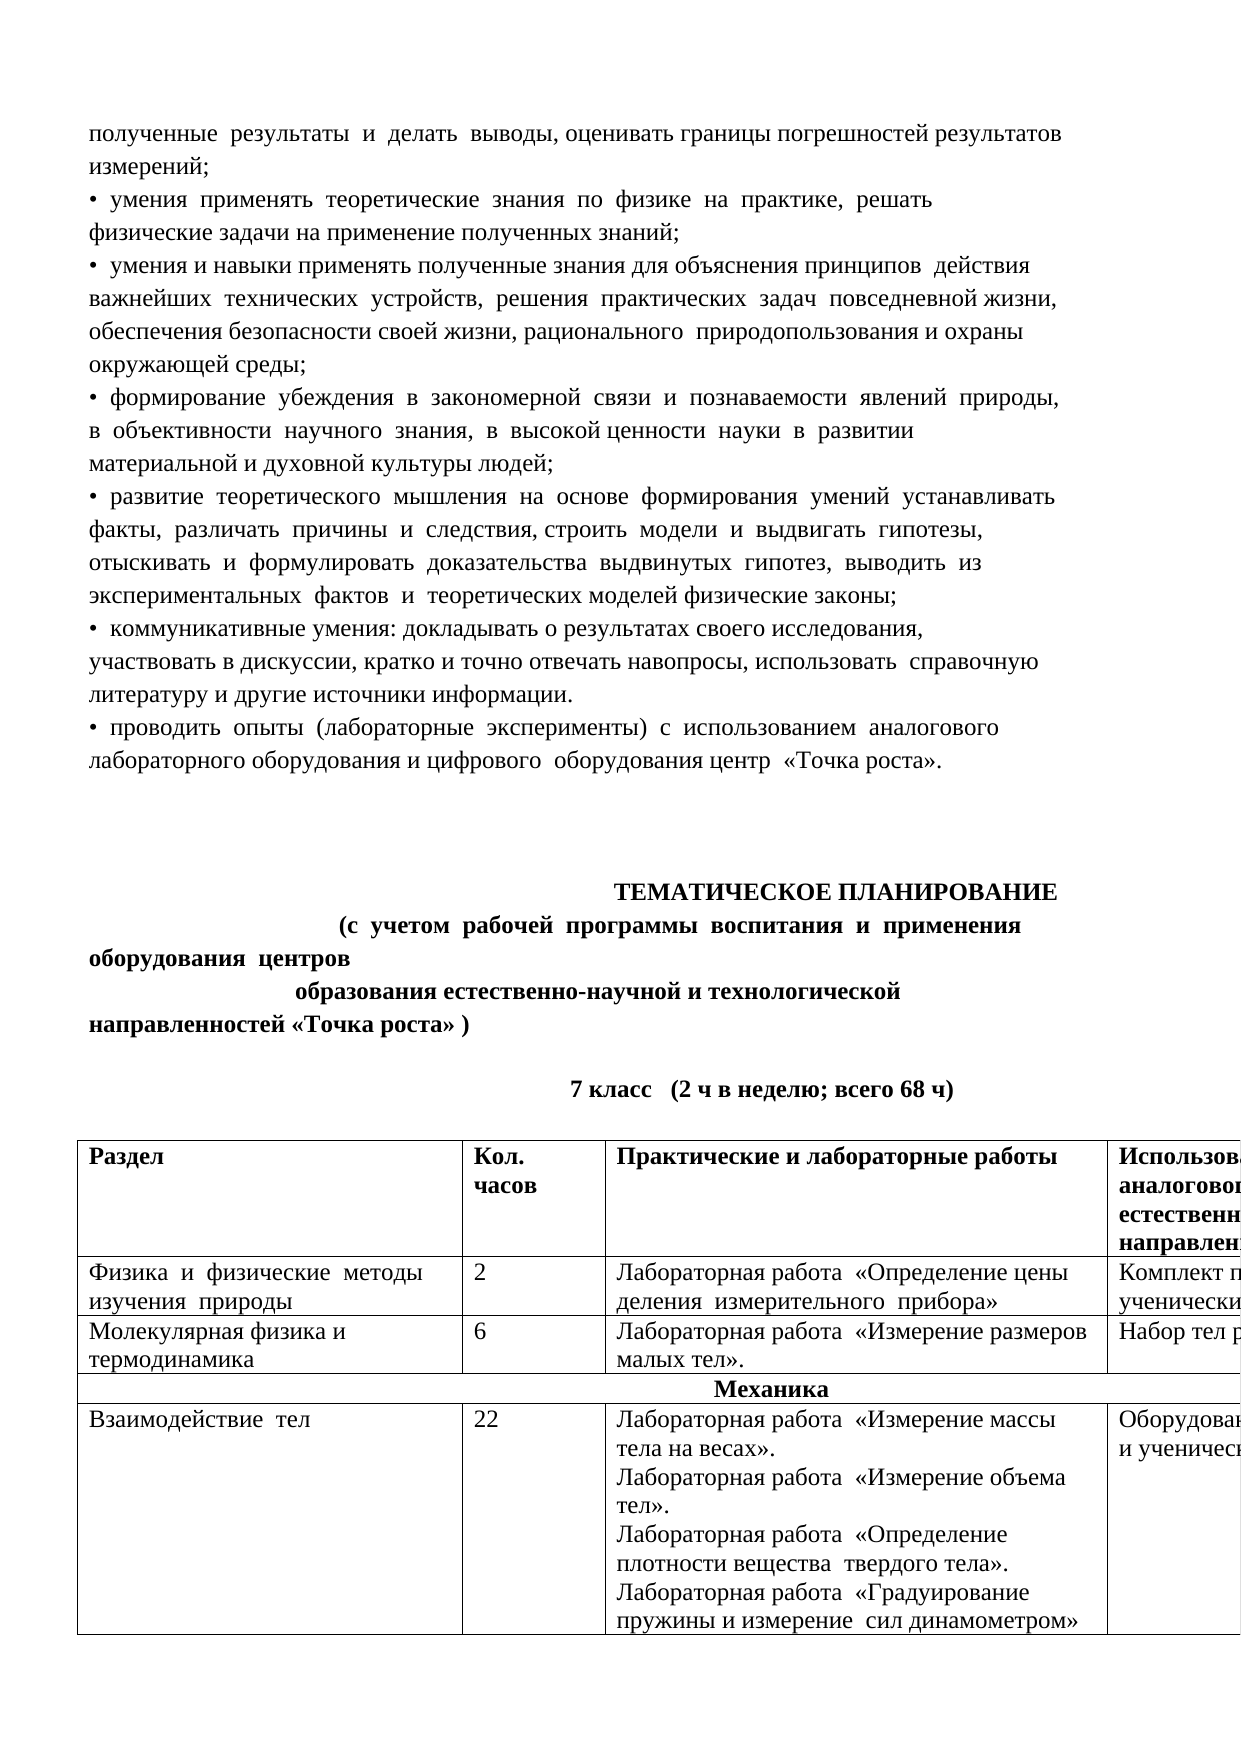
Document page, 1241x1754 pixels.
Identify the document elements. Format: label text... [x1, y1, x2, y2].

text • коммуникативные умения: докладывать о результатах своего исследования, участвовать в дискуссии, кратко и точно отвечать навопросы, использовать справочную литературу и другие источники информации. [88, 613, 1063, 708]
text образования естественно-научной и технологической направленностей «Точка роста» ) [88, 976, 1063, 1038]
table_cell Лабораторная работа «Определение цены деления измерительного прибора» [606, 1257, 1107, 1315]
text • формирование убеждения в закономерной связи и познаваемости явлений природы, в объективности научного знания, в высокой ценности науки в развитии материальной и духовной культуры людей; [88, 382, 1063, 477]
table_cell Механика [78, 1374, 1240, 1403]
table_cell Молекулярная физика и термодинамика [78, 1316, 462, 1373]
table_cell 22 [463, 1404, 605, 1634]
table_cell Взаимодействие тел [78, 1404, 462, 1634]
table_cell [1108, 1404, 1240, 1634]
table_header Практические и лабораторные работы [606, 1141, 1107, 1256]
table_header Кол. часов [463, 1141, 605, 1256]
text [88, 118, 1063, 180]
text • умения применять теоретические знания по физике на практике, решать физические задачи на применение полученных знаний; [88, 184, 1063, 246]
table_cell 6 [463, 1316, 605, 1373]
table_cell Физика и физические методы изучения природы [78, 1257, 462, 1315]
text 7 класс (2 ч в неделю; всего 68 ч) [88, 1074, 1063, 1103]
text • проводить опыты (лабораторные эксперименты) с использованием аналогового лабораторного оборудования и цифрового оборудования центр «Точка роста». [88, 712, 1063, 774]
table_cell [606, 1404, 1107, 1634]
text (с учетом рабочей программы воспитания и применения оборудования центров [88, 910, 1063, 972]
table_header Раздел [78, 1141, 462, 1256]
text • развитие теоретического мышления на основе формирования умений устанавливать факты, различать причины и следствия, строить модели и выдвигать гипотезы, отыскивать и формулировать доказательства выдвинутых гипотез, выводить из экспериментальных фактов и теоретических моделей физические законы; [88, 481, 1063, 609]
text • умения и навыки применять полученные знания для объяснения принципов действия важнейших технических устройств, решения практических задач повседневной жизни, обеспечения безопасности своей жизни, рационального природопользования и охраны окружающей среды; [88, 250, 1063, 378]
table_cell Набор тел разной массы, весы [1108, 1316, 1240, 1373]
table_cell 2 [463, 1257, 605, 1315]
table_cell Комплект посуды и оборудования для ученических опытов [1108, 1257, 1240, 1315]
table_header Использование цифрового и аналогового оборудования центра естественнонаучной и технологической направленностей «Точка роста» [1108, 1141, 1240, 1256]
table_cell Лабораторная работа «Измерение размеров малых тел». [606, 1316, 1107, 1373]
text ТЕМАТИЧЕСКОЕ ПЛАНИРОВАНИЕ [88, 877, 1063, 906]
